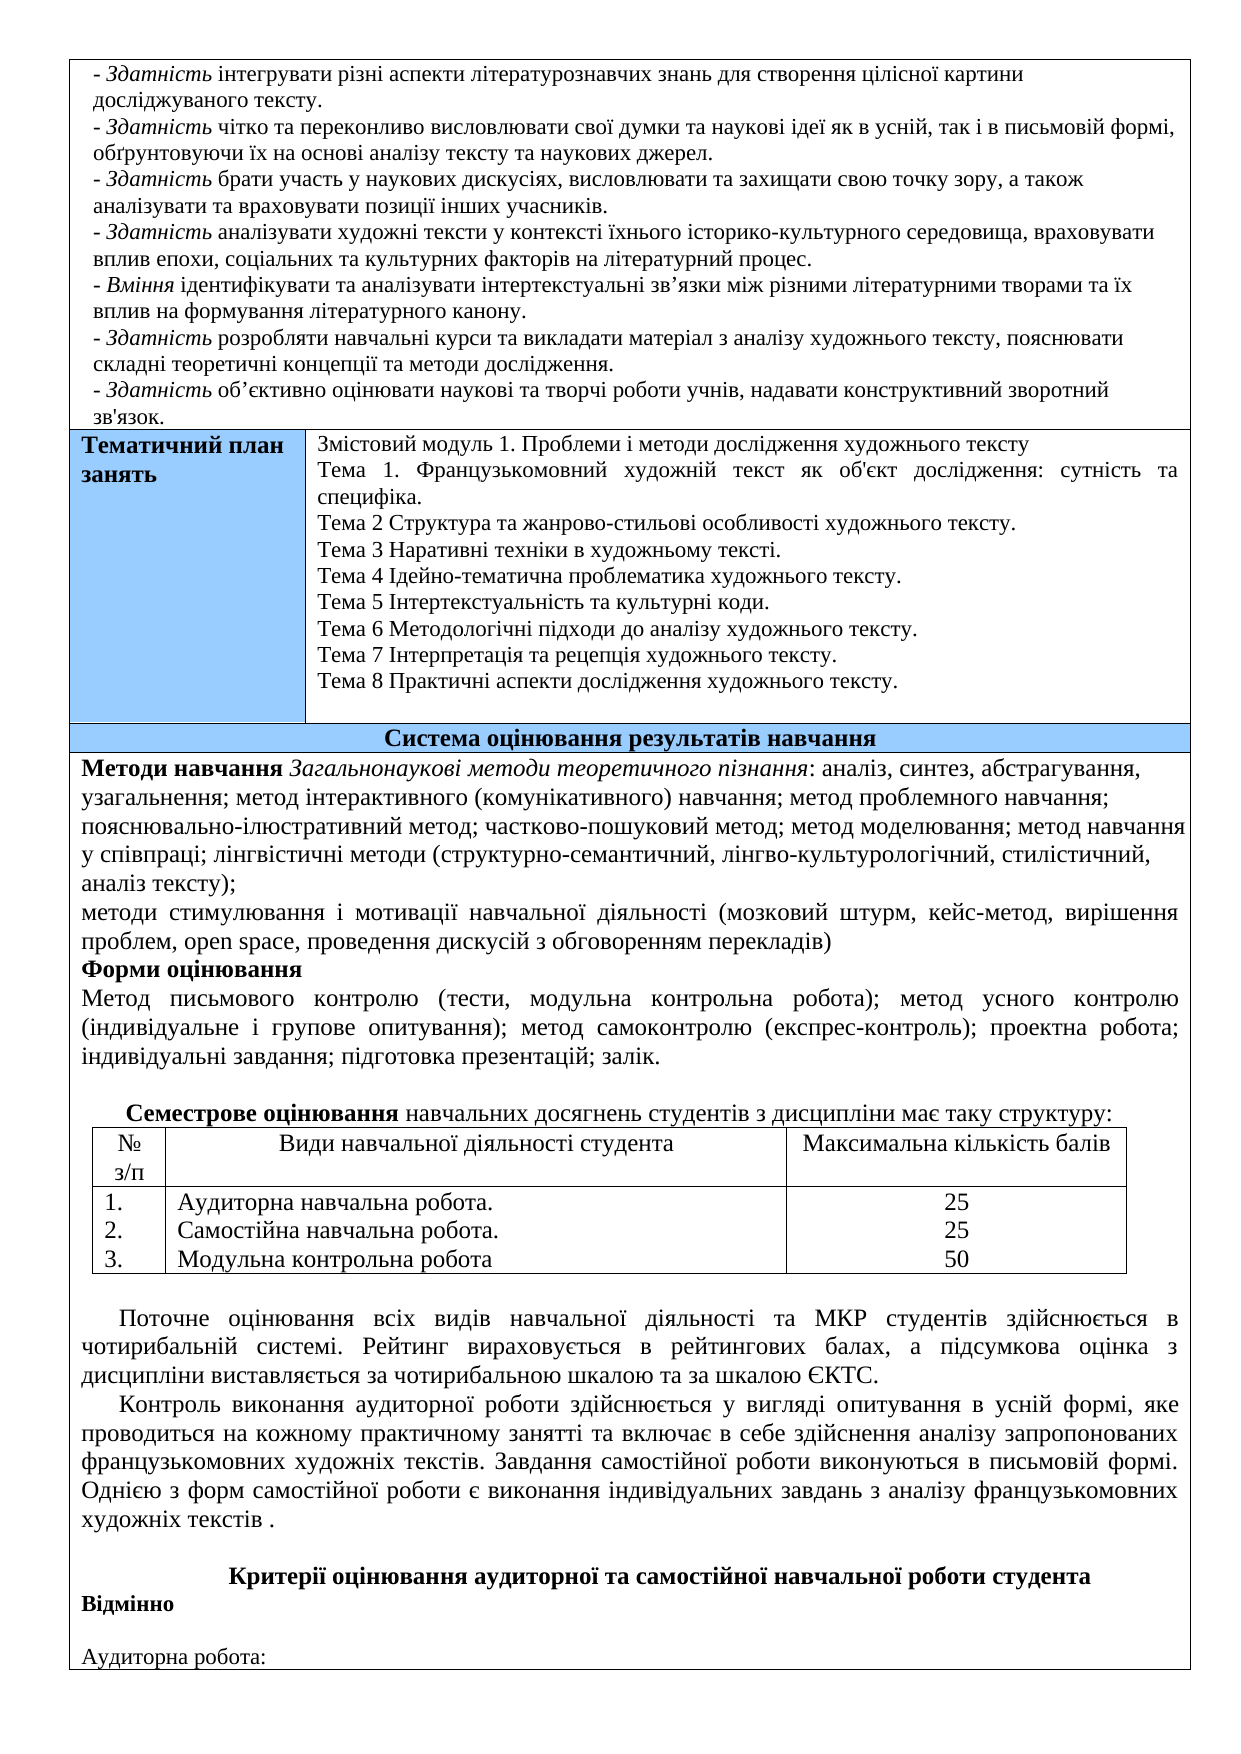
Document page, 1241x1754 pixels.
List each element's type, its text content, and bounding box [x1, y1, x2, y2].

table_cell Система оцінювання результатів навчання [70, 724, 1190, 752]
table_cell Змістовий модуль 1. Проблеми і методи дослідження художнього тексту Тема 1. Французькомовний художній текст як об'єкт дослідження: сутність та специфіка. Тема 2 Структура та жанрово-стильові особливості художнього тексту. Тема 3 Наративні техніки в художньому тексті. Тема 4 Ідейно-тематична проблематика художнього тексту. Тема 5 Інтертекстуальність та культурні коди. Тема 6 Методологічні підходи до аналізу художнього тексту. Тема 7 Інтерпретація та рецепція художнього тексту. Тема 8 Практичні аспекти дослідження художнього тексту. [306, 430, 1190, 722]
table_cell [70, 753, 1190, 1669]
table_cell Тематичний план занять [70, 430, 305, 722]
table_cell [70, 60, 82, 429]
